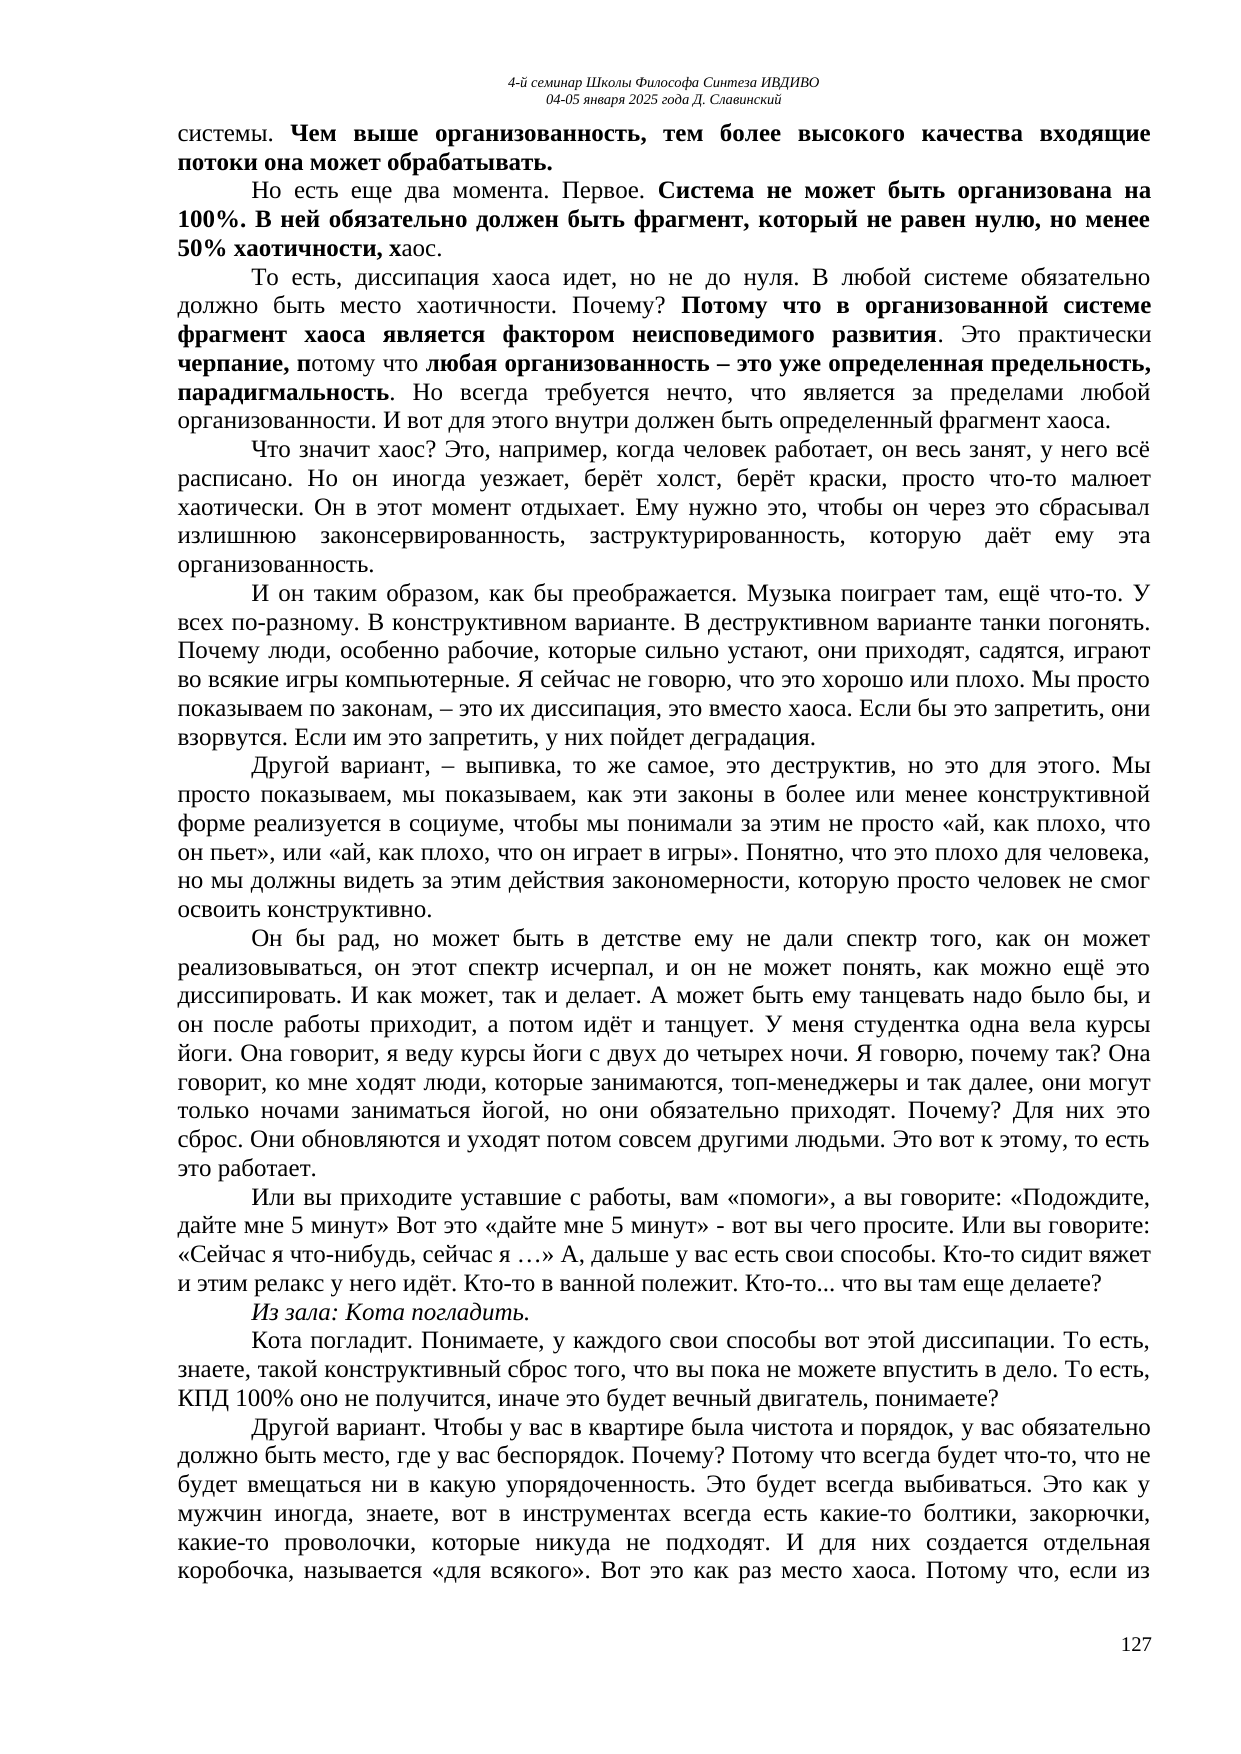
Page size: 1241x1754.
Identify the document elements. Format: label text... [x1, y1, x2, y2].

text То есть, диссипация хаоса идет, но не до нуля. В любой системе обязательно должно быть место хаотичности. Почему? Потому что в организованной системе фрагмент хаоса является фактором неисповедимого развития. Это практически черпание, потому что любая организованность – это уже определенная предельность, парадигмальность. Но всегда требуется нечто, что является за пределами любой организованности. И вот для этого внутри должен быть определенный фрагмент хаоса. [177, 262, 1152, 434]
text Что значит хаос? Это, например, когда человек работает, он весь занят, у него всё расписано. Но он иногда уезжает, берёт холст, берёт краски, просто что-то малюет хаотически. Он в этот момент отдыхает. Ему нужно это, чтобы он через это сбрасывал излишнюю законсервированность, заструктурированность, которую даёт ему эта организованность. [177, 434, 1152, 578]
text И он таким образом, как бы преображается. Музыка поиграет там, ещё что-то. У всех по-разному. В конструктивном варианте. В деструктивном варианте танки погонять. Почему люди, особенно рабочие, которые сильно устают, они приходят, садятся, играют во всякие игры компьютерные. Я сейчас не говорю, что это хорошо или плохо. Мы просто показываем по законам, – это их диссипация, это вместо хаоса. Если бы это запретить, они взорвутся. Если им это запретить, у них пойдет деградация. [177, 578, 1152, 751]
text Из зала: Кота погладить. [177, 1297, 1152, 1326]
text Кота погладит. Понимаете, у каждого свои способы вот этой диссипации. То есть, знаете, такой конструктивный сброс того, что вы пока не можете впустить в дело. То есть, КПД 100% оно не получится, иначе это будет вечный двигатель, понимаете? [177, 1326, 1152, 1412]
text Или вы приходите уставшие с работы, вам «помоги», а вы говорите: «Подождите, дайте мне 5 минут» Вот это «дайте мне 5 минут» - вот вы чего просите. Или вы говорите: «Сейчас я что-нибудь, сейчас я …» А, дальше у вас есть свои способы. Кто-то сидит вяжет и этим релакс у него идёт. Кто-то в ванной полежит. Кто-то... что вы там еще делаете? [177, 1182, 1152, 1297]
text Он бы рад, но может быть в детстве ему не дали спектр того, как он может реализовываться, он этот спектр исчерпал, и он не может понять, как можно ещё это диссипировать. И как может, так и делает. А может быть ему танцевать надо было бы, и он после работы приходит, а потом идёт и танцует. У меня студентка одна вела курсы йоги. Она говорит, я веду курсы йоги с двух до четырех ночи. Я говорю, почему так? Она говорит, ко мне ходят люди, которые занимаются, топ-менеджеры и так далее, они могут только ночами заниматься йогой, но они обязательно приходят. Почему? Для них это сброс. Они обновляются и уходят потом совсем другими людьми. Это вот к этому, то есть это работает. [177, 923, 1152, 1182]
text Но есть еще два момента. Первое. Система не может быть организована на 100%. В ней обязательно должен быть фрагмент, который не равен нулю, но менее 50% хаотичности, хаос. [177, 176, 1152, 262]
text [177, 1412, 1152, 1584]
text Другой вариант, – выпивка, то же самое, это деструктив, но это для этого. Мы просто показываем, мы показываем, как эти законы в более или менее конструктивной форме реализуется в социуме, чтобы мы понимали за этим не просто «ай, как плохо, что он пьет», или «ай, как плохо, что он играет в игры». Понятно, что это плохо для человека, но мы должны видеть за этим действия закономерности, которую просто человек не смог освоить конструктивно. [177, 751, 1152, 923]
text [177, 118, 1152, 176]
